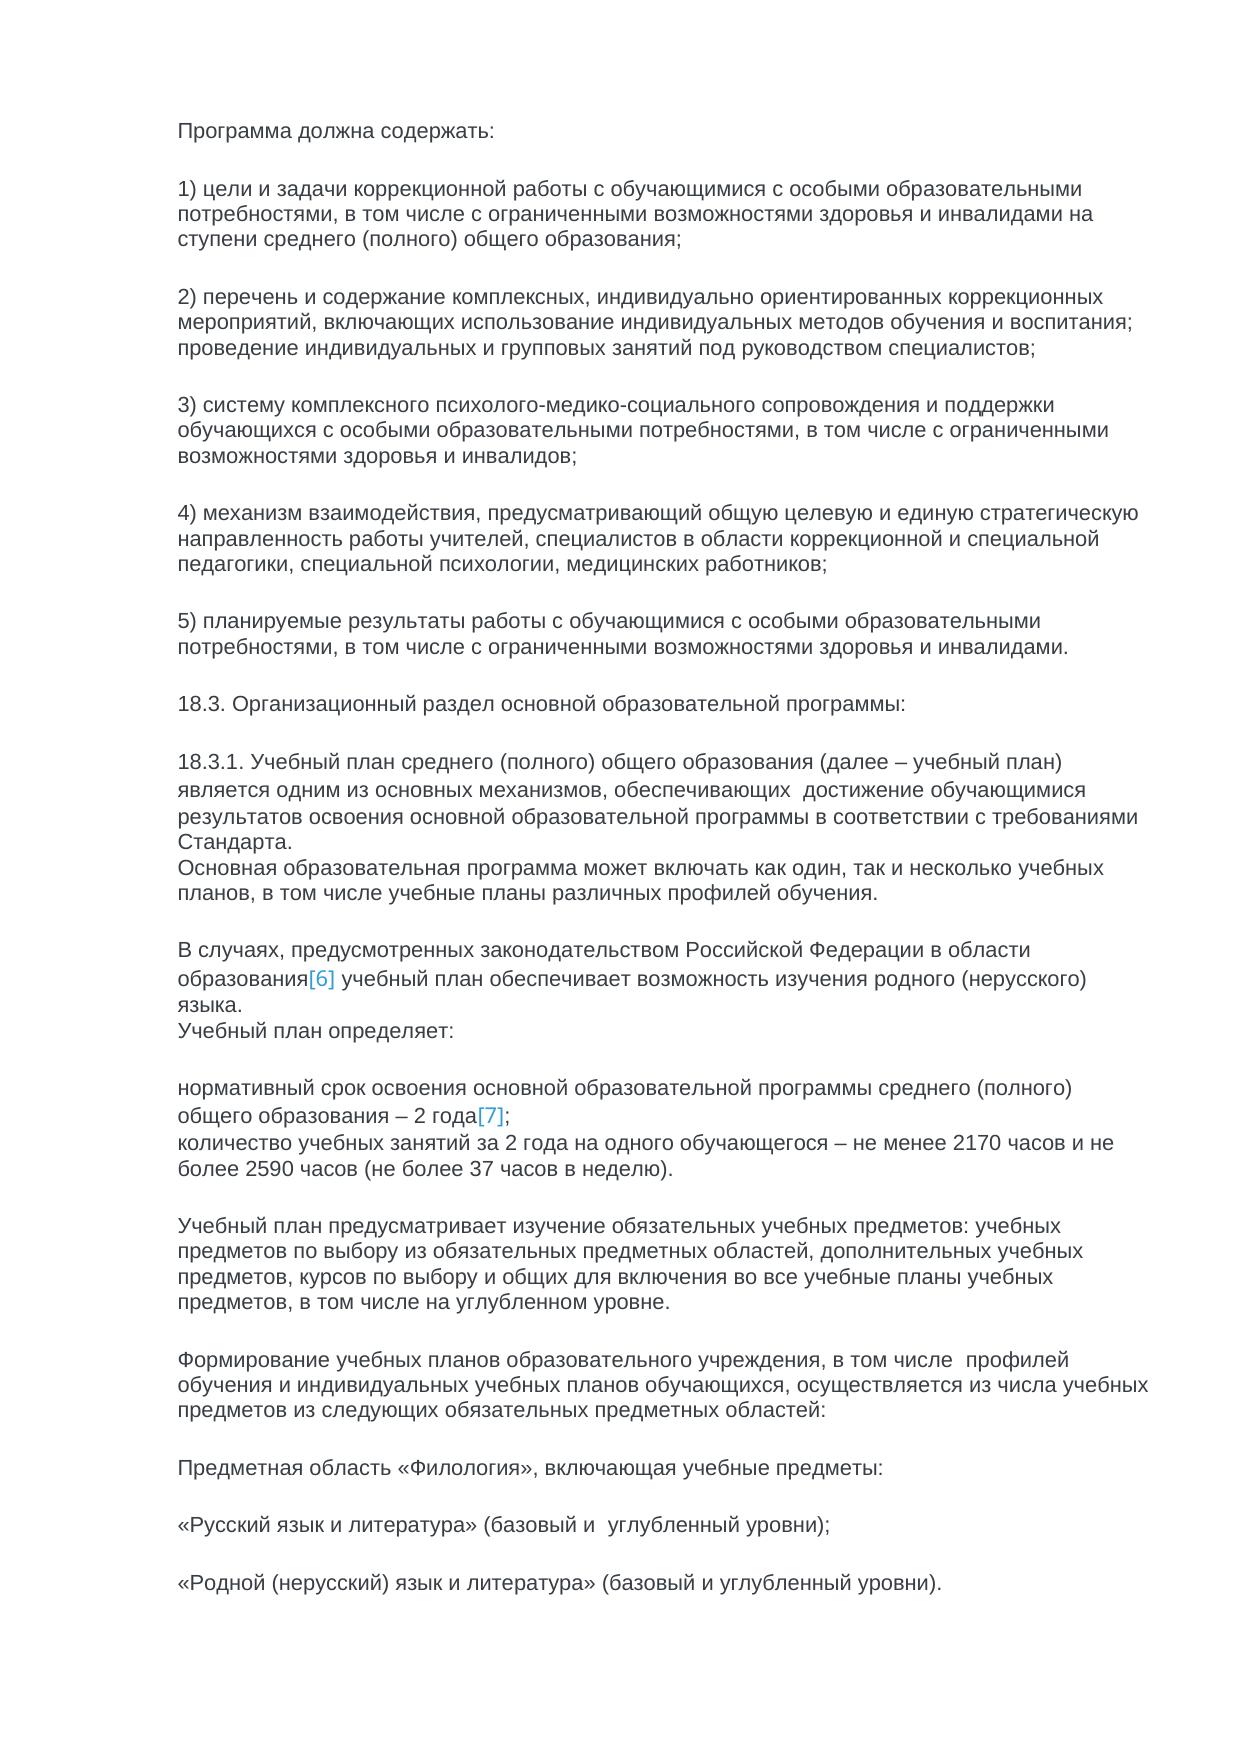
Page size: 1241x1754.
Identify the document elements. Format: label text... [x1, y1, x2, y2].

text 4) механизм взаимодействия, предусматривающий общую целевую и единую стратегическую направленность работы учителей, специалистов в области коррекционной и специальной педагогики, специальной психологии, медицинских работников; [177, 500, 1152, 576]
text Основная образовательная программа может включать как один, так и несколько учебных планов, в том числе учебные планы различных профилей обучения. [177, 854, 1152, 905]
text «Русский язык и литература» (базовый и углубленный уровни); [177, 1512, 1152, 1537]
text 18.3. Организационный раздел основной образовательной программы: [177, 691, 1152, 716]
text количество учебных занятий за 2 года на одного обучающегося – не менее 2170 часов и не более 2590 часов (не более 37 часов в неделю). [177, 1130, 1152, 1181]
text Учебный план определяет: [177, 1017, 1152, 1043]
text нормативный срок освоения основной образовательной программы среднего (полного) общего образования – 2 года[7]; [177, 1075, 1152, 1130]
text Программа должна содержать: [177, 118, 1152, 143]
text Формирование учебных планов образовательного учреждения, в том числе профилей обучения и индивидуальных учебных планов обучающихся, осуществляется из числа учебных предметов из следующих обязательных предметных областей: [177, 1346, 1152, 1422]
text 2) перечень и содержание комплексных, индивидуально ориентированных коррекционных мероприятий, включающих использование индивидуальных методов обучения и воспитания; проведение индивидуальных и групповых занятий под руководством специалистов; [177, 284, 1152, 359]
text «Родной (нерусский) язык и литература» (базовый и углубленный уровни). [177, 1570, 1152, 1595]
text 1) цели и задачи коррекционной работы с обучающимися с особыми образовательными потребностями, в том числе с ограниченными возможностями здоровья и инвалидами на ступени среднего (полного) общего образования; [177, 176, 1152, 251]
text 3) систему комплексного психолого-медико-социального сопровождения и поддержки обучающихся с особыми образовательными потребностями, в том числе с ограниченными возможностями здоровья и инвалидов; [177, 392, 1152, 468]
text 5) планируемые результаты работы с обучающимися с особыми образовательными потребностями, в том числе с ограниченными возможностями здоровья и инвалидами. [177, 608, 1152, 659]
text В случаях, предусмотренных законодательством Российской Федерации в области образования[6] учебный план обеспечивает возможность изучения родного (нерусского) языка. [177, 937, 1152, 1017]
text 18.3.1. Учебный план среднего (полного) общего образования (далее – учебный план) является одним из основных механизмов, обеспечивающих достижение обучающимися результатов освоения основной образовательной программы в соответствии с требованиями Стандарта. [177, 749, 1152, 854]
text Предметная область «Филология», включающая учебные предметы: [177, 1454, 1152, 1480]
text Учебный план предусматривает изучение обязательных учебных предметов: учебных предметов по выбору из обязательных предметных областей, дополнительных учебных предметов, курсов по выбору и общих для включения во все учебные планы учебных предметов, в том числе на углубленном уровне. [177, 1213, 1152, 1314]
